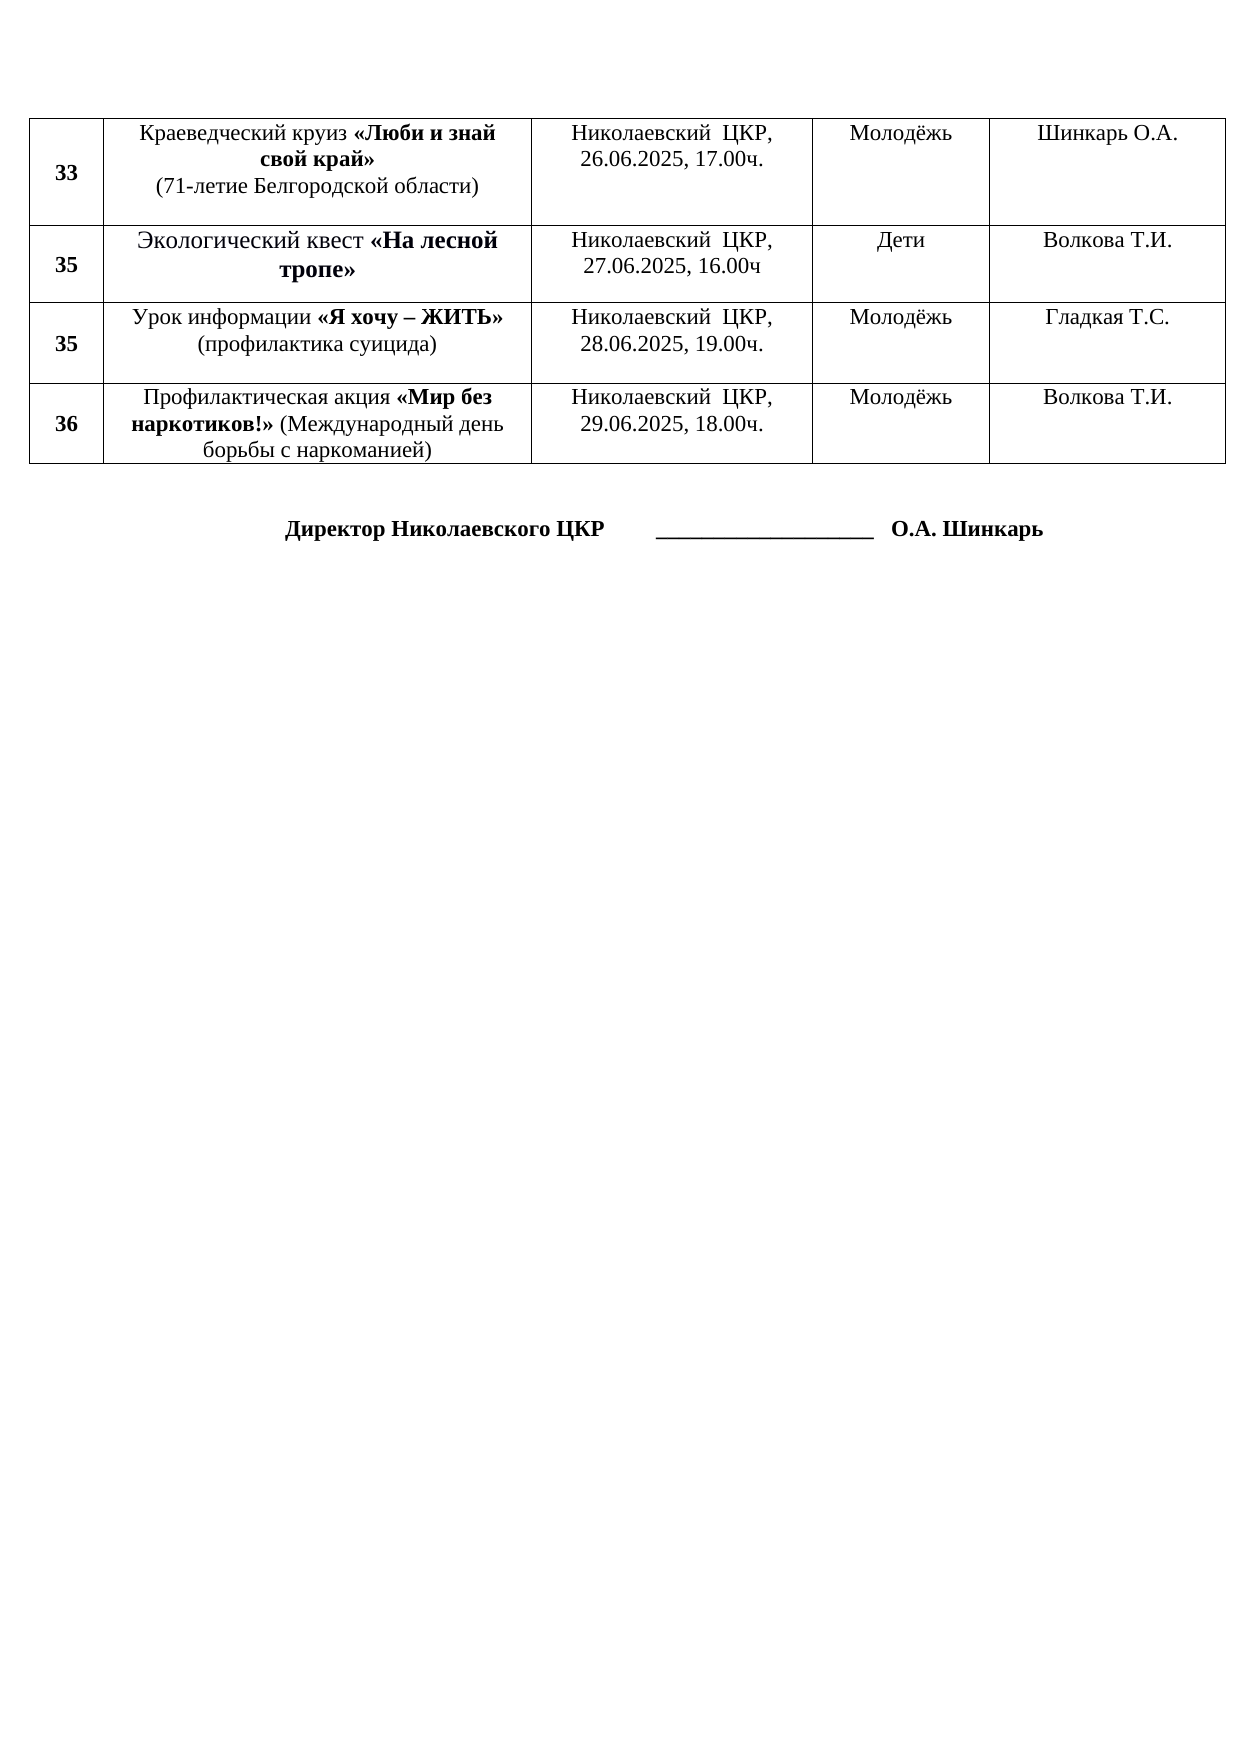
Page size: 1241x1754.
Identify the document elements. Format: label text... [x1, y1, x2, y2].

table_cell 33 [30, 119, 103, 224]
table_cell Молодёжь [813, 384, 989, 462]
table_cell Урок информации «Я хочу – ЖИТЬ» (профилактика суицида) [104, 303, 531, 382]
table_cell 36 [30, 384, 103, 462]
table_cell Профилактическая акция «Мир без наркотиков!» (Международный день борьбы с наркоманией) [396, 384, 531, 462]
table_cell Краеведческий круиз «Люби и знай свой край» (71-летие Белгородской области) [104, 119, 531, 224]
table_cell Николаевский ЦКР, 28.06.2025, 19.00ч. [532, 303, 812, 382]
table_cell Николаевский ЦКР, 27.06.2025, 16.00ч [532, 226, 812, 302]
text Директор Николаевского ЦКР ___________________ О.А. Шинкарь [177, 514, 1152, 541]
table_cell Николаевский ЦКР, 26.06.2025, 17.00ч. [532, 119, 812, 224]
table_cell Экологический квест «На лесной тропе» [104, 226, 531, 302]
table_cell Молодёжь [813, 119, 989, 224]
table_cell Дети [813, 226, 989, 302]
table_cell Гладкая Т.С. [990, 303, 1225, 382]
table_cell 35 [30, 226, 103, 302]
table_cell Профилактическая акция «Мир без наркотиков!» (Международный день борьбы с наркоманией) [104, 384, 274, 462]
table_cell 35 [30, 303, 103, 382]
table_cell Волкова Т.И. [990, 384, 1225, 462]
table_cell Молодёжь [813, 303, 989, 382]
table_cell Николаевский ЦКР, 29.06.2025, 18.00ч. [532, 384, 812, 462]
table_cell Шинкарь О.А. [990, 119, 1225, 224]
table_cell Волкова Т.И. [990, 226, 1225, 302]
